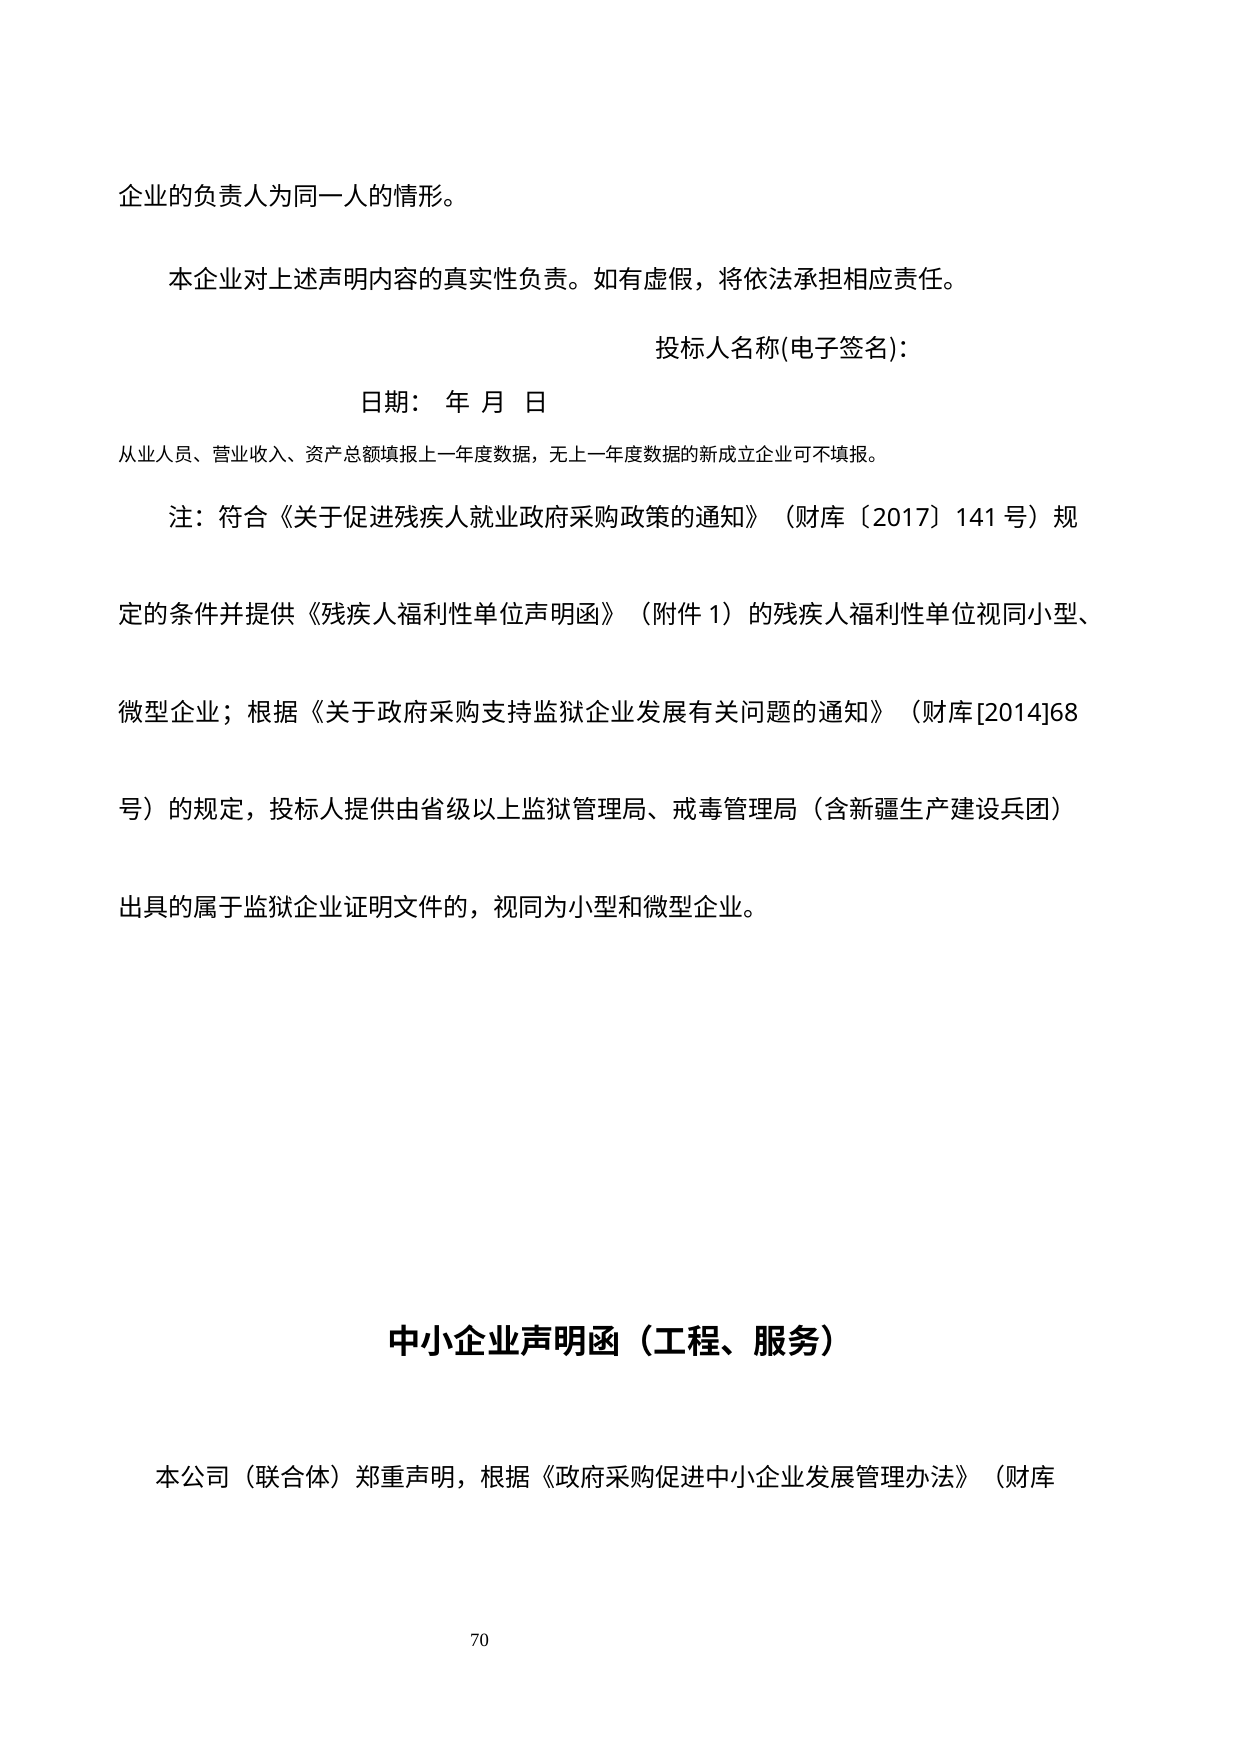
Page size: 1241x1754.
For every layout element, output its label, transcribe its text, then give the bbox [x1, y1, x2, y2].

text 中小企业声明函（工程、服务） [118, 1307, 1122, 1372]
text 日期： 年 月 日 [118, 383, 1122, 419]
text 本企业对上述声明内容的真实性负责。如有虚假，将依法承担相应责任。 [118, 245, 1122, 310]
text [118, 1443, 1122, 1508]
text 从业人员、营业收入、资产总额填报上一年度数据，无上一年度数据的新成立企业可不填报。 [118, 437, 1122, 469]
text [118, 162, 1122, 227]
text 投标人名称(电子签名)： [118, 328, 1122, 364]
text 注：符合《关于促进残疾人就业政府采购政策的通知》（财库〔2017〕141号）规定的条件并提供《残疾人福利性单位声明函》（附件1）的残疾人福利性单位视同小型、微型企业；根据《关于政府采购支持监狱企业发展有关问题的通知》（财库[2014]68号）的规定，投标人提供由省级以上监狱管理局、戒毒管理局（含新疆生产建设兵团）出具的属于监狱企业证明文件的，视同为小型和微型企业。 [118, 483, 1078, 938]
